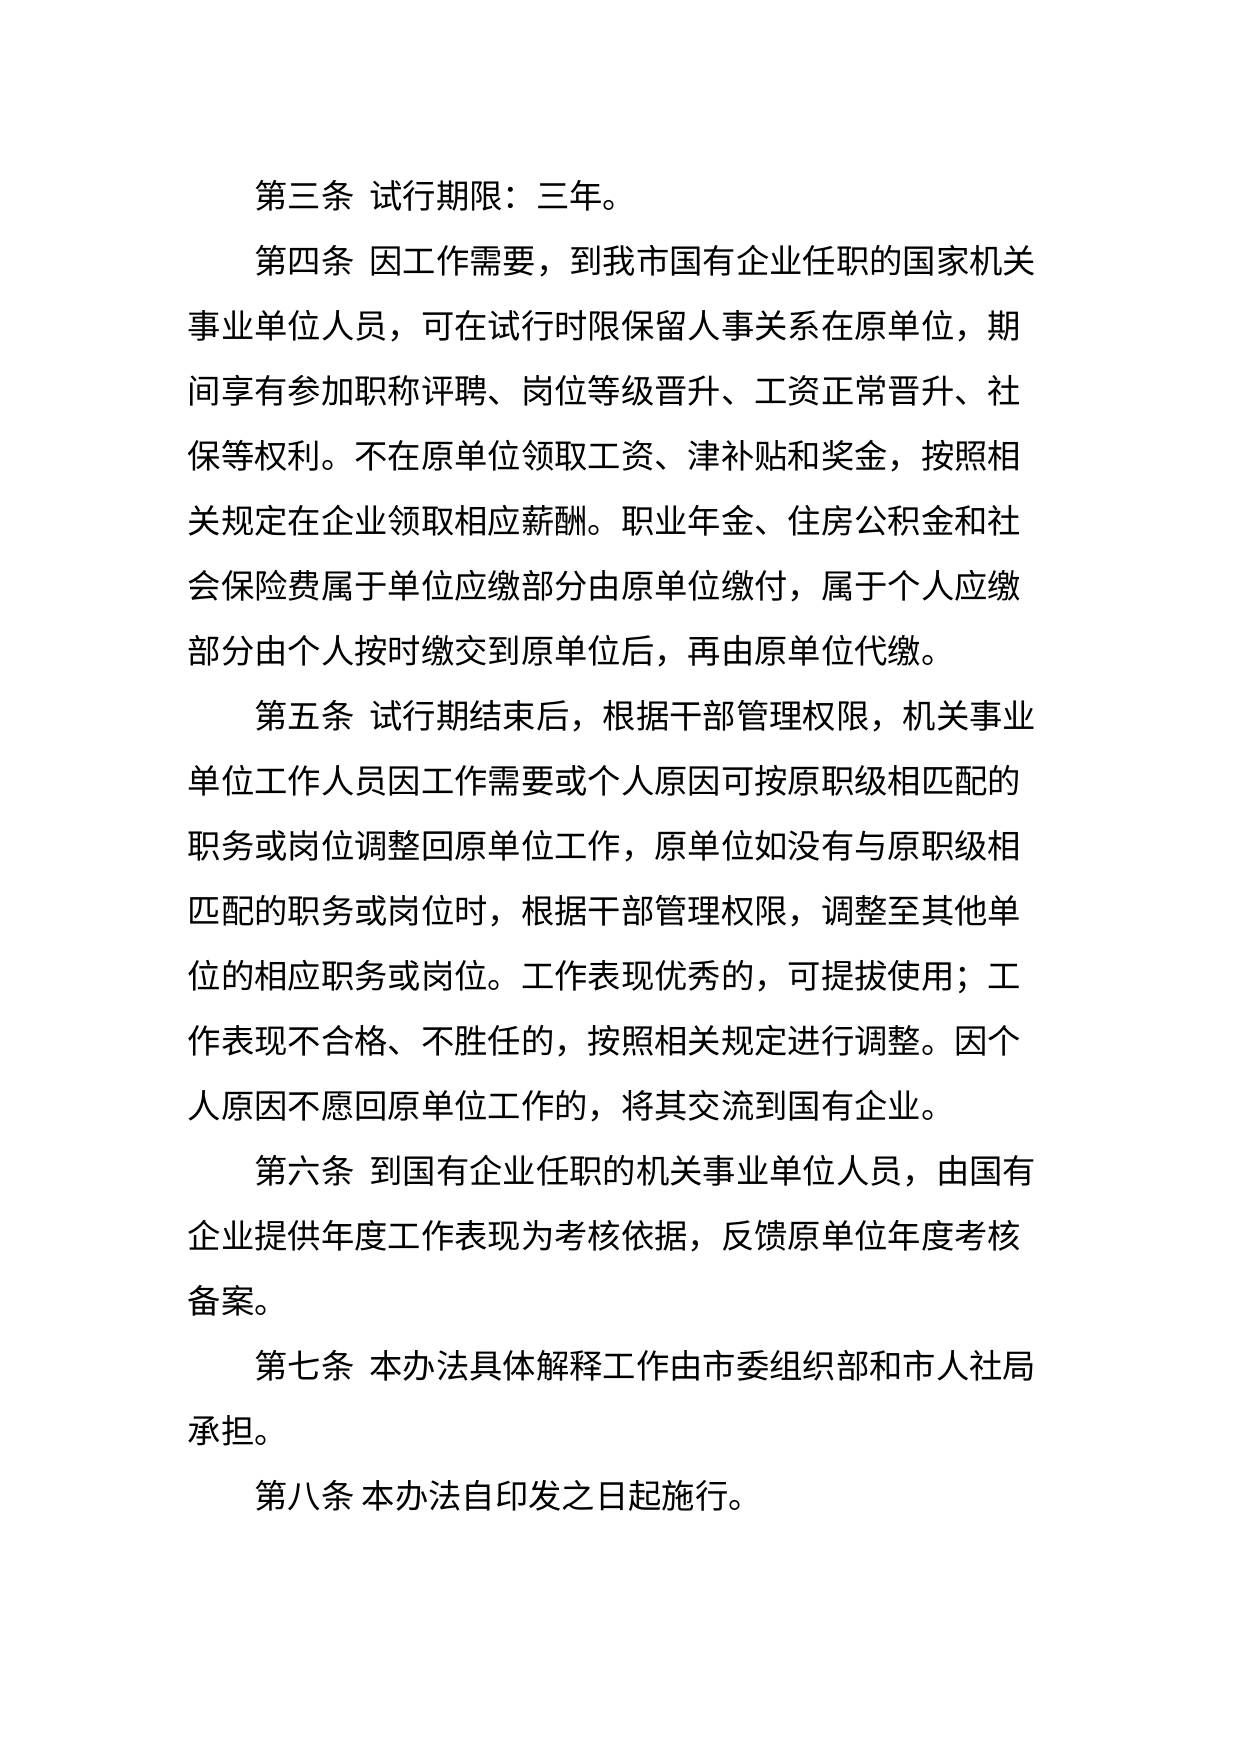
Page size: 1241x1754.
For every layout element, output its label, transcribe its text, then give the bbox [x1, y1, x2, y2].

text 第六条 到国有企业任职的机关事业单位人员，由国有企业提供年度工作表现为考核依据，反馈原单位年度考核备案。 [187, 1137, 1053, 1332]
text 第五条 试行期结束后，根据干部管理权限，机关事业单位工作人员因工作需要或个人原因可按原职级相匹配的职务或岗位调整回原单位工作，原单位如没有与原职级相匹配的职务或岗位时，根据干部管理权限，调整至其他单位的相应职务或岗位。工作表现优秀的，可提拔使用；工作表现不合格、不胜任的，按照相关规定进行调整。因个人原因不愿回原单位工作的，将其交流到国有企业。 [187, 682, 1053, 1137]
text 第七条 本办法具体解释工作由市委组织部和市人社局承担。 [187, 1332, 1053, 1462]
text 第八条 本办法自印发之日起施行。 [187, 1462, 1053, 1527]
text 第三条 试行期限：三年。 [187, 162, 1053, 227]
text 第四条 因工作需要，到我市国有企业任职的国家机关事业单位人员，可在试行时限保留人事关系在原单位，期间享有参加职称评聘、岗位等级晋升、工资正常晋升、社保等权利。不在原单位领取工资、津补贴和奖金，按照相关规定在企业领取相应薪酬。职业年金、住房公积金和社会保险费属于单位应缴部分由原单位缴付，属于个人应缴部分由个人按时缴交到原单位后，再由原单位代缴。 [187, 227, 1053, 682]
